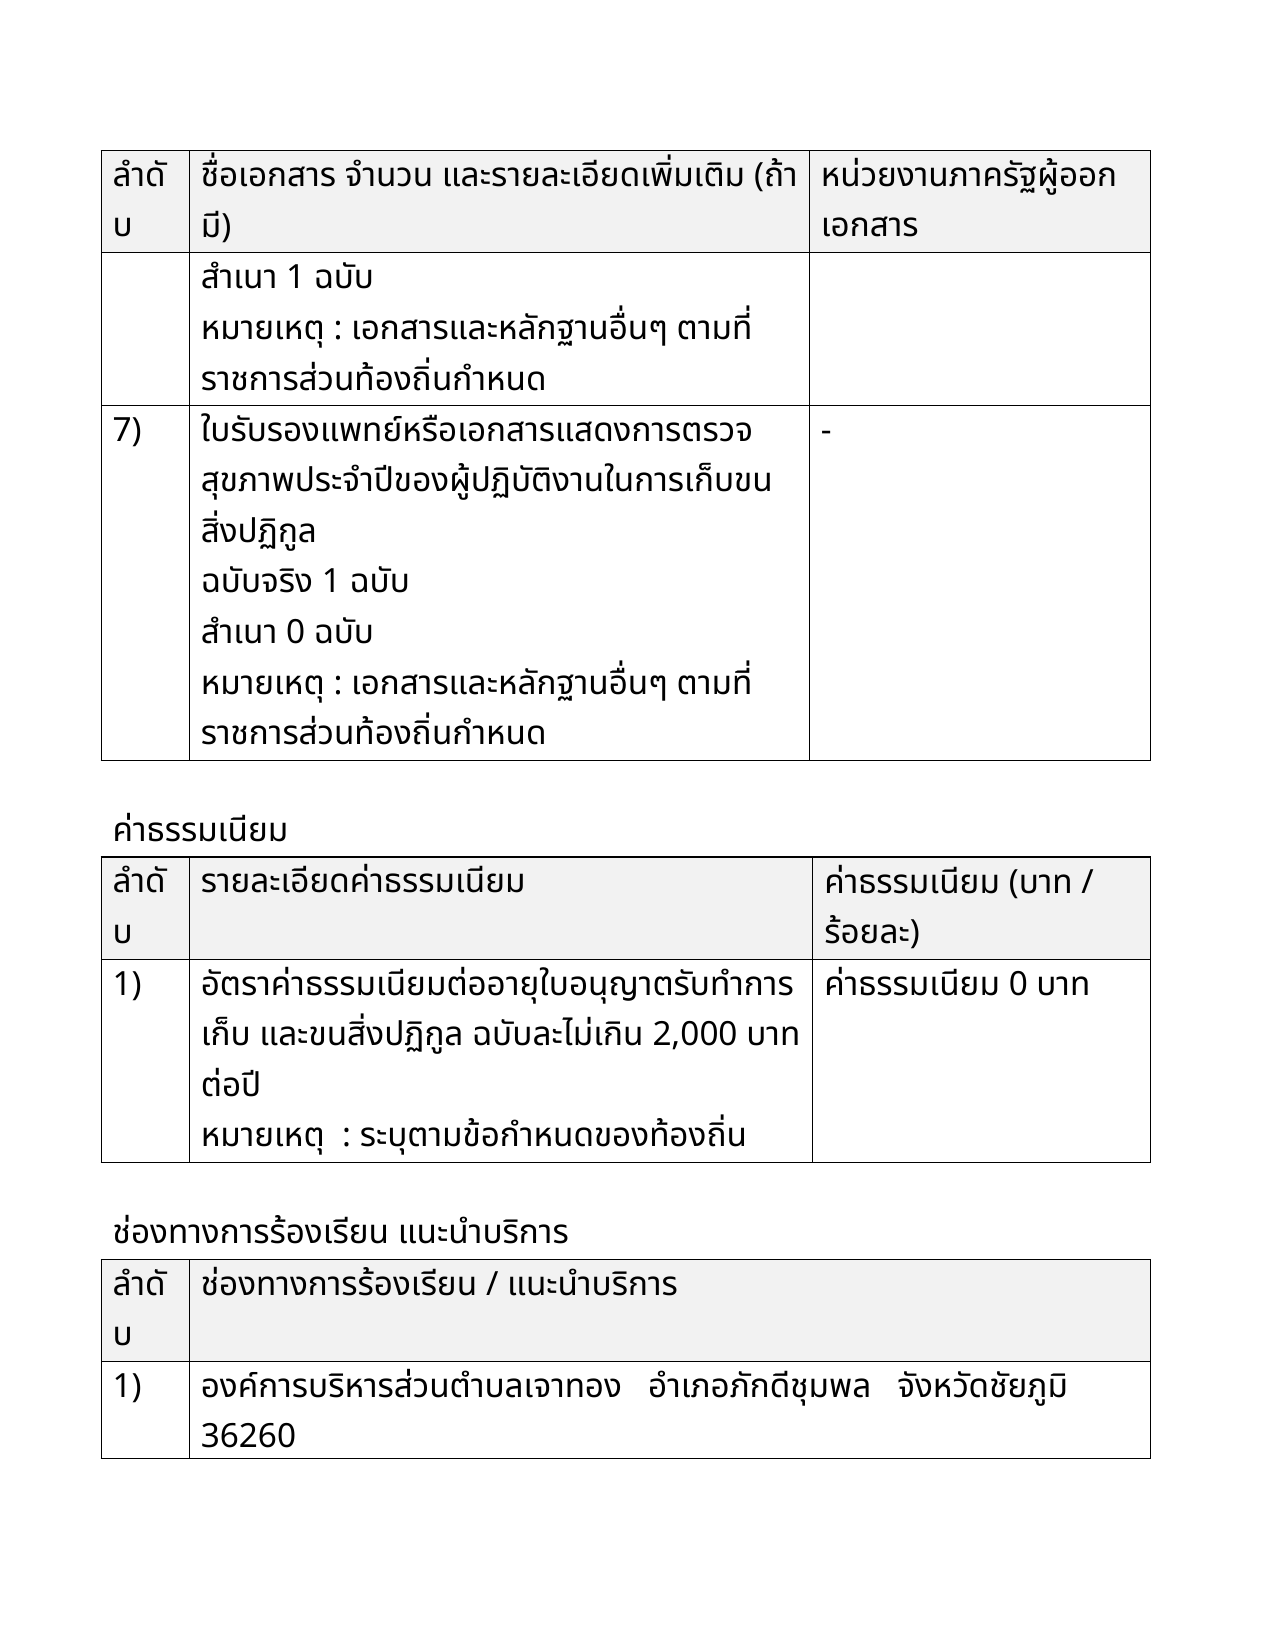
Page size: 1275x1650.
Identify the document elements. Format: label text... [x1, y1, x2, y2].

table_header ค่าธรรมเนียม (บาท / ร้อยละ) [813, 858, 1150, 959]
text ค่าธรรมเนียม [112, 806, 1162, 856]
table_cell ค่าธรรมเนียม 0 บาท [813, 960, 1150, 1162]
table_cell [190, 253, 809, 405]
text ช่องทางการร้องเรียน แนะนำบริการ [112, 1208, 1162, 1259]
table_header ชื่อเอกสาร จำนวน และรายละเอียดเพิ่มเติม (ถ้ามี) [190, 151, 809, 252]
table_cell องค์การบริหารส่วนตำบลเจาทอง อำเภอภักดีชุมพล จังหวัดชัยภูมิ 36260 [190, 1362, 1150, 1457]
table_cell 1) [102, 1362, 189, 1457]
table_header รายละเอียดค่าธรรมเนียม [190, 858, 812, 959]
table_header ช่องทางการร้องเรียน / แนะนำบริการ [190, 1260, 1150, 1361]
table_header ลำดับ [102, 151, 189, 252]
table_cell อัตราค่าธรรมเนียมต่ออายุใบอนุญาตรับทำการเก็บ และขนสิ่งปฏิกูล ฉบับละไม่เกิน 2,000 บาทต่อปี หมายเหตุ : ระบุตามข้อกำหนดของท้องถิ่น [190, 960, 812, 1162]
table_cell ใบรับรองแพทย์หรือเอกสารแสดงการตรวจสุขภาพประจำปีของผู้ปฏิบัติงานในการเก็บขนสิ่งปฏิกูล ฉบับจริง 1 ฉบับ สำเนา 0 ฉบับ : เอกสารและหลักฐานอื่นๆ ตามที่ราชการส่วนท้องถิ่นกำหนด [190, 406, 809, 759]
table_header ลำดับ [102, 858, 189, 959]
table_cell 7) [102, 406, 189, 759]
table_cell - [810, 253, 1150, 405]
table_cell 6) [102, 253, 189, 405]
table_header ลำดับ [102, 1260, 189, 1361]
table_header หน่วยงานภาครัฐผู้ออกเอกสาร [810, 151, 1150, 252]
table_cell 1) [102, 960, 189, 1162]
table_cell - [810, 406, 1150, 759]
